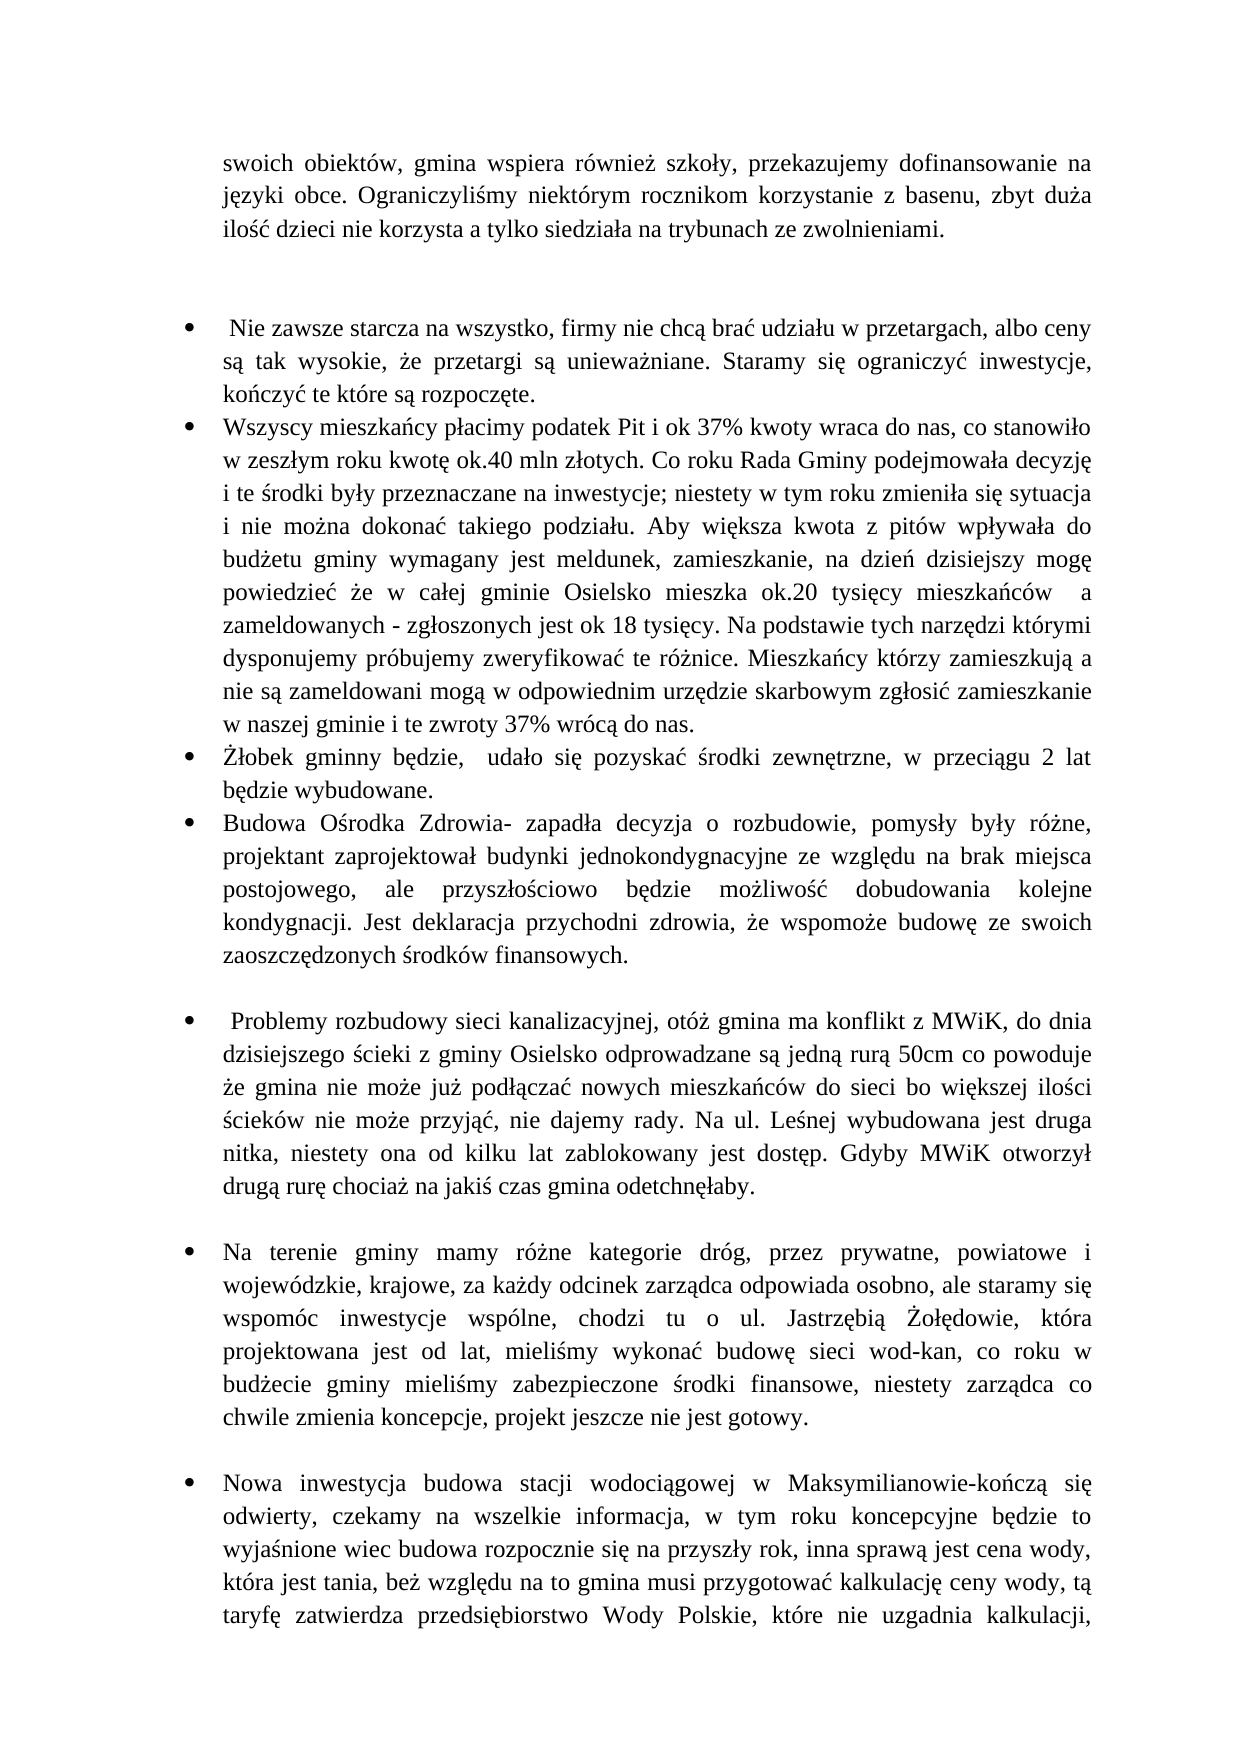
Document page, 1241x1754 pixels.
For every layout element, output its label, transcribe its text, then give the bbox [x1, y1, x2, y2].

list Żłobek gminny będzie, udało się pozyskać środki zewnętrzne, w przeciągu 2 lat będzie wybudowane. [185, 742, 1093, 804]
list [185, 1468, 1093, 1629]
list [185, 148, 1093, 242]
list Wszyscy mieszkańcy płacimy podatek Pit i ok 37% kwoty wraca do nas, co stanowiło w zeszłym roku kwotę ok.40 mln złotych. Co roku Rada Gminy podejmowała decyzję i te środki były przeznaczane na inwestycje; niestety w tym roku zmieniła się sytuacja i nie można dokonać takiego podziału. Aby większa kwota z pitów wpływała do budżetu gminy wymagany jest meldunek, zamieszkanie, na dzień dzisiejszy mogę powiedzieć że w całej gminie Osielsko mieszka ok.20 tysięcy mieszkańców a zameldowanych - zgłoszonych jest ok 18 tysięcy. Na podstawie tych narzędzi którymi dysponujemy próbujemy zweryfikować te różnice. Mieszkańcy którzy zamieszkują a nie są zameldowani mogą w odpowiednim urzędzie skarbowym zgłosić zamieszkanie w naszej gminie i te zwroty 37% wrócą do nas. [185, 412, 1093, 738]
list Problemy rozbudowy sieci kanalizacyjnej, otóż gmina ma konflikt z MWiK, do dnia dzisiejszego ścieki z gminy Osielsko odprowadzane są jedną rurą 50cm co powoduje że gmina nie może już podłączać nowych mieszkańców do sieci bo większej ilości ścieków nie może przyjąć, nie dajemy rady. Na ul. Leśnej wybudowana jest druga nitka, niestety ona od kilku lat zablokowany jest dostęp. Gdyby MWiK otworzył drugą rurę chociaż na jakiś czas gmina odetchnęłaby. [185, 1006, 1093, 1200]
list Nie zawsze starcza na wszystko, firmy nie chcą brać udziału w przetargach, albo ceny są tak wysokie, że przetargi są unieważniane. Staramy się ograniczyć inwestycje, kończyć te które są rozpoczęte. [185, 313, 1093, 407]
list Budowa Ośrodka Zdrowia- zapadła decyzja o rozbudowie, pomysły były różne, projektant zaprojektował budynki jednokondygnacyjne ze względu na brak miejsca postojowego, ale przyszłościowo będzie możliwość dobudowania kolejne kondygnacji. Jest deklaracja przychodni zdrowia, że wspomoże budowę ze swoich zaoszczędzonych środków finansowych. [185, 808, 1093, 969]
list Na terenie gminy mamy różne kategorie dróg, przez prywatne, powiatowe i wojewódzkie, krajowe, za każdy odcinek zarządca odpowiada osobno, ale staramy się wspomóc inwestycje wspólne, chodzi tu o ul. Jastrzębią Żołędowie, która projektowana jest od lat, mieliśmy wykonać budowę sieci wod-kan, co roku w budżecie gminy mieliśmy zabezpieczone środki finansowe, niestety zarządca co chwile zmienia koncepcje, projekt jeszcze nie jest gotowy. [185, 1237, 1093, 1431]
